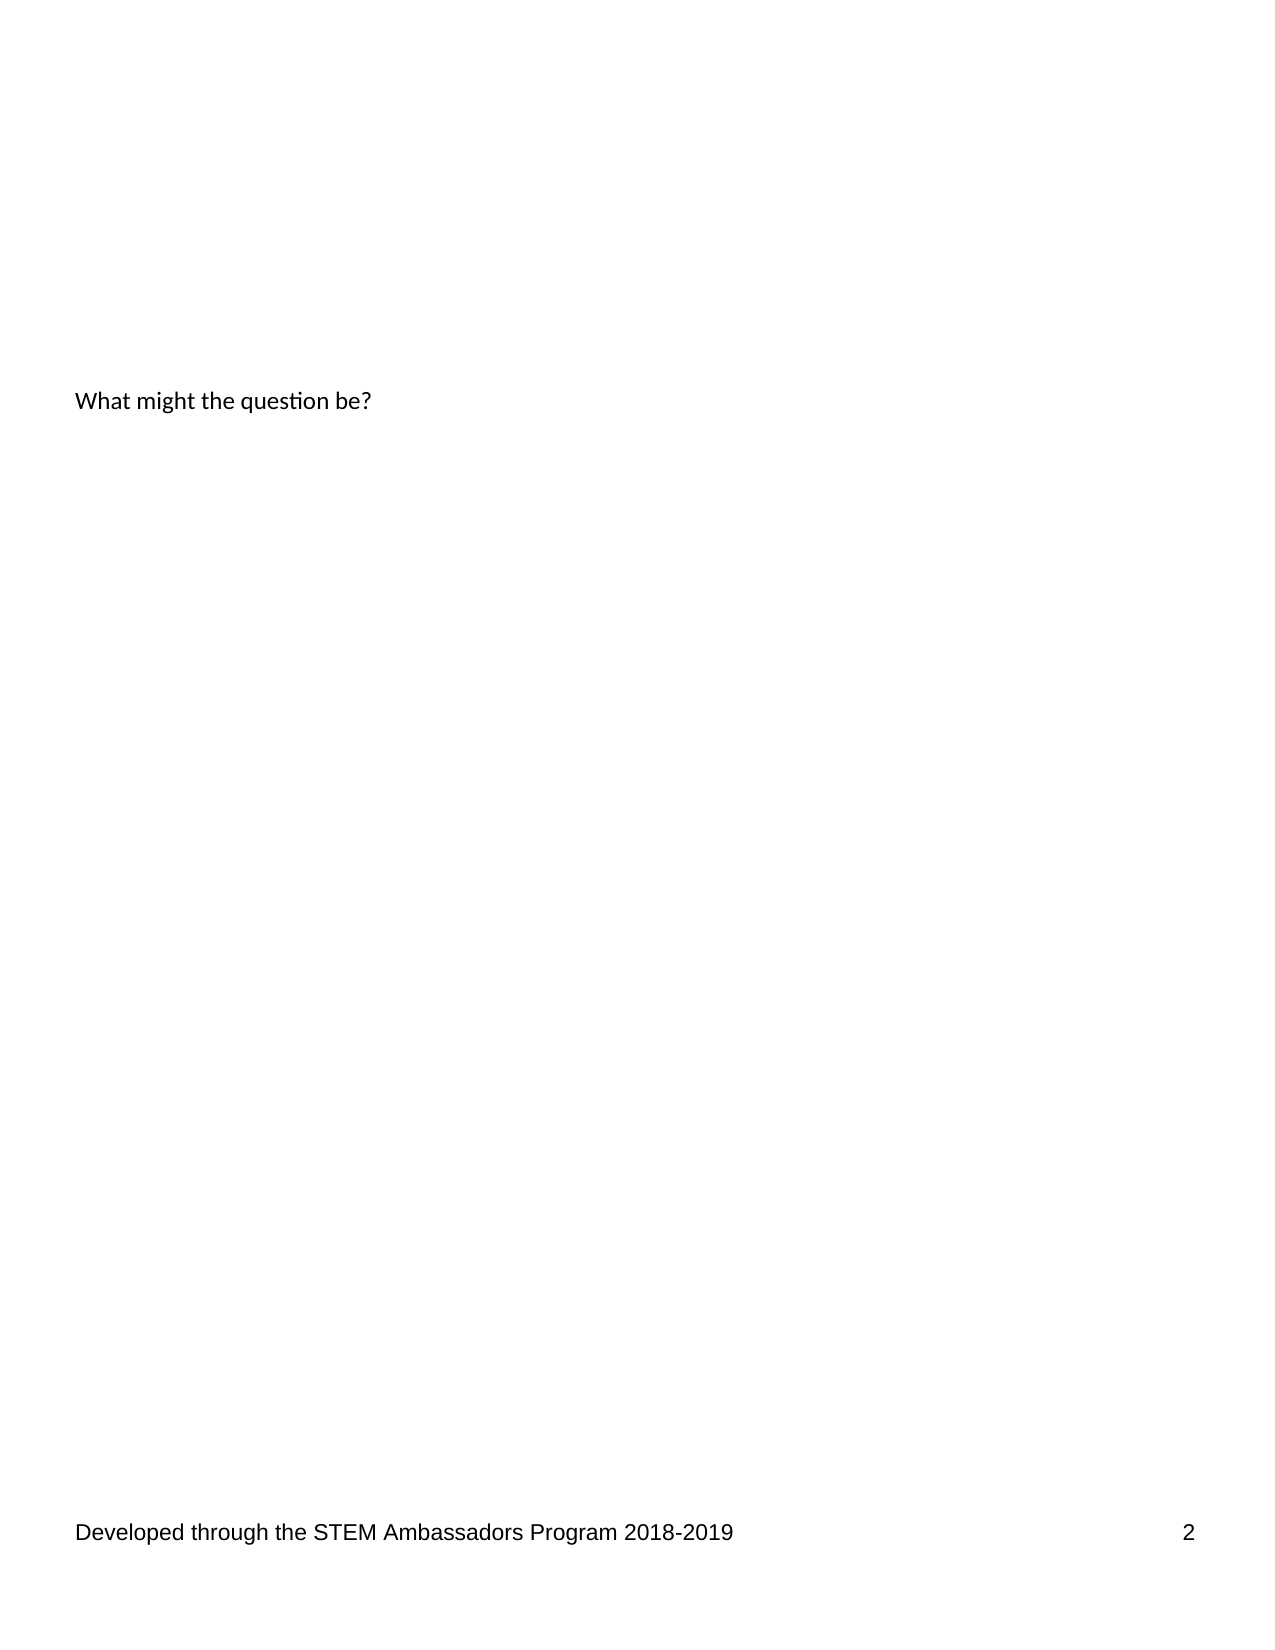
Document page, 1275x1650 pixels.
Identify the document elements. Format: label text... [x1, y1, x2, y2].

text What might the question be? [75, 385, 1200, 416]
